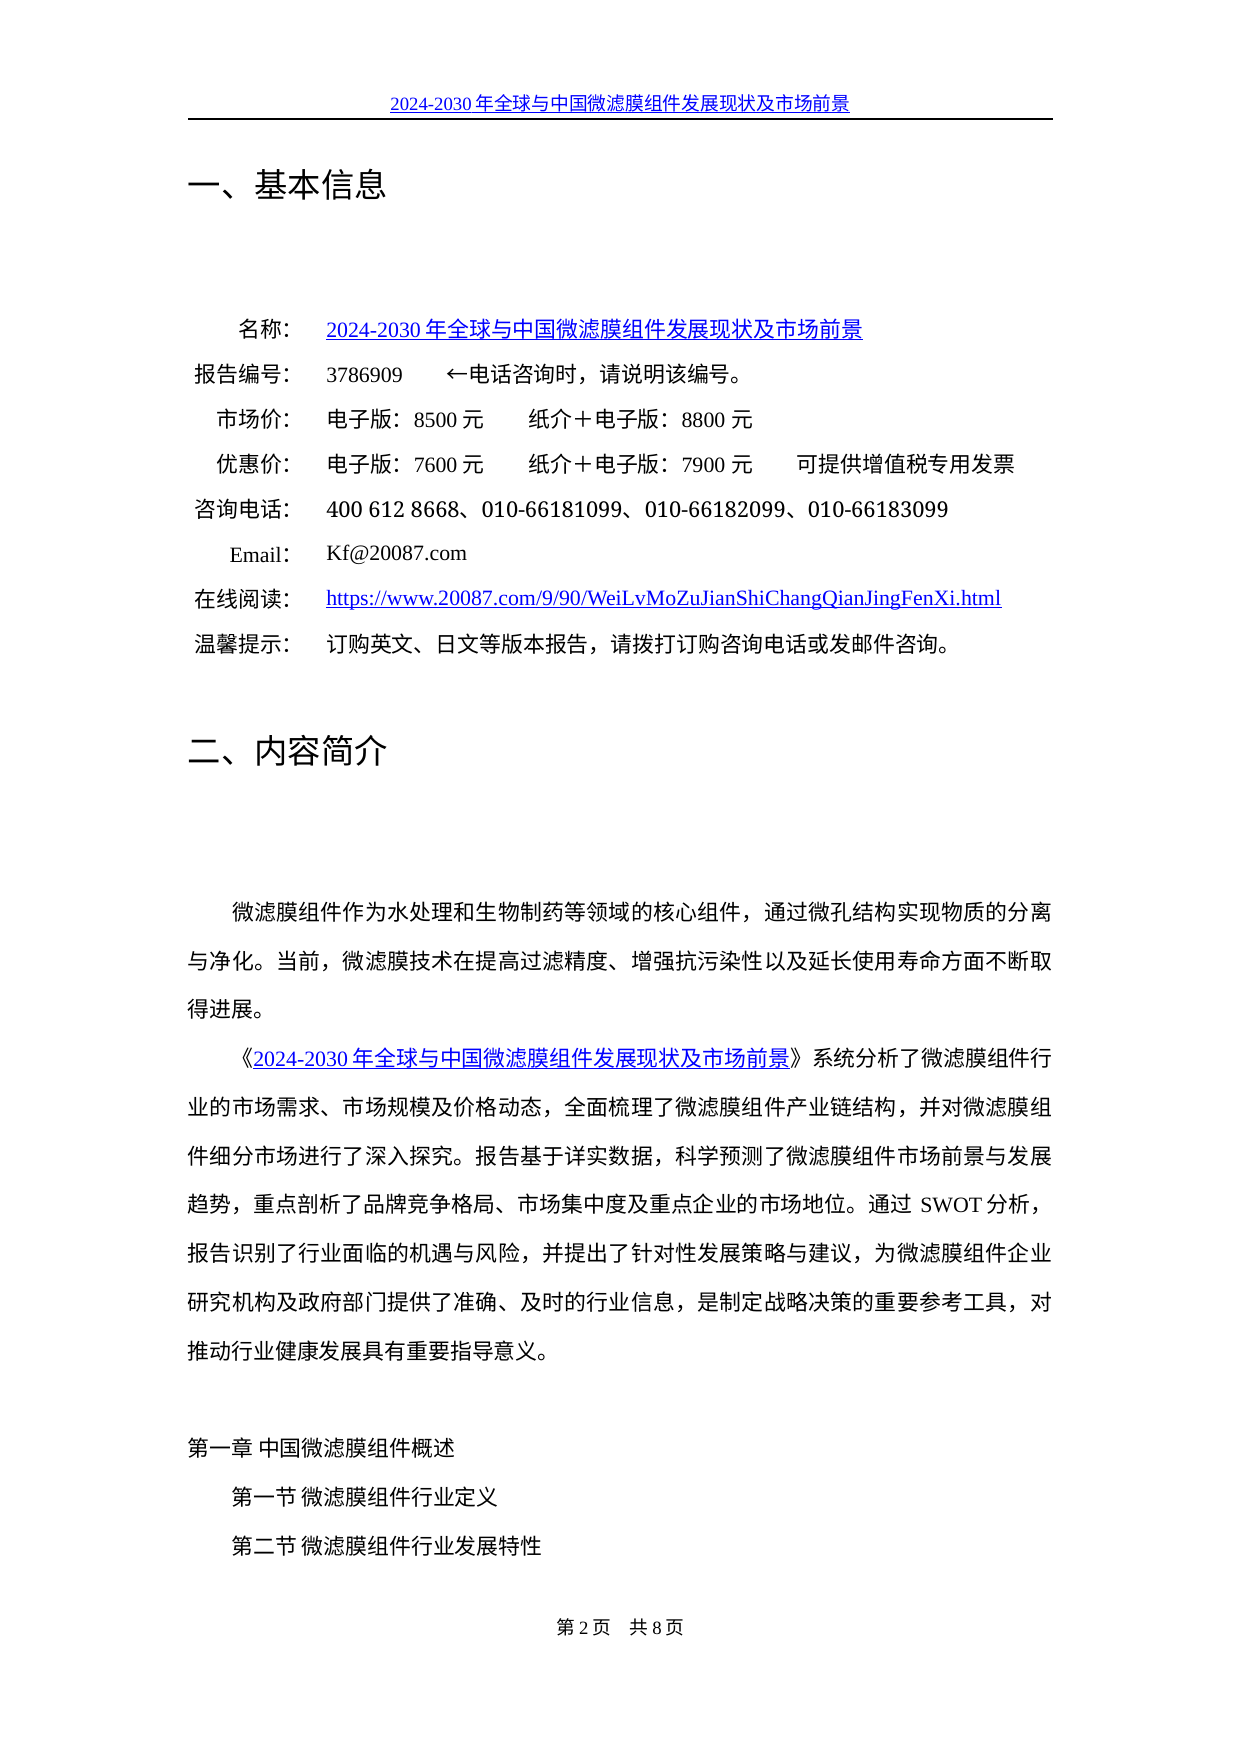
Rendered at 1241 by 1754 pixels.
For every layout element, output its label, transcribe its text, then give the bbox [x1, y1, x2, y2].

table_cell Email： [167, 537, 315, 582]
table_cell 在线阅读： [167, 582, 315, 627]
table_cell 市场价： [167, 402, 315, 447]
table_cell 订购英文、日文等版本报告，请拨打订购咨询电话或发邮件咨询。 [315, 627, 1073, 672]
table_cell 3786909 ←电话咨询时，请说明该编号。 [315, 357, 1073, 402]
table_cell [315, 582, 1073, 627]
table_cell 咨询电话： [167, 492, 315, 537]
table_header 名称： [167, 312, 315, 357]
table_cell Kf@20087.com [315, 537, 1073, 582]
title 一、基本信息 [187, 150, 1053, 215]
table_cell 报告编号： [167, 357, 315, 402]
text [187, 894, 1053, 1561]
table_cell 400 612 8668、010-66181099、010-66182099、010-66183099 [315, 492, 1073, 537]
table_cell 优惠价： [167, 447, 315, 492]
table_cell 温馨提示： [167, 627, 315, 672]
table_cell 电子版：7600 元 纸介＋电子版：7900 元 可提供增值税专用发票 [315, 447, 1073, 492]
table_cell 电子版：8500 元 纸介＋电子版：8800 元 [315, 402, 1073, 447]
title 二、内容简介 [187, 717, 1053, 782]
table_header 2024-2030年全球与中国微滤膜组件发展现状及市场前景 [315, 312, 1073, 357]
